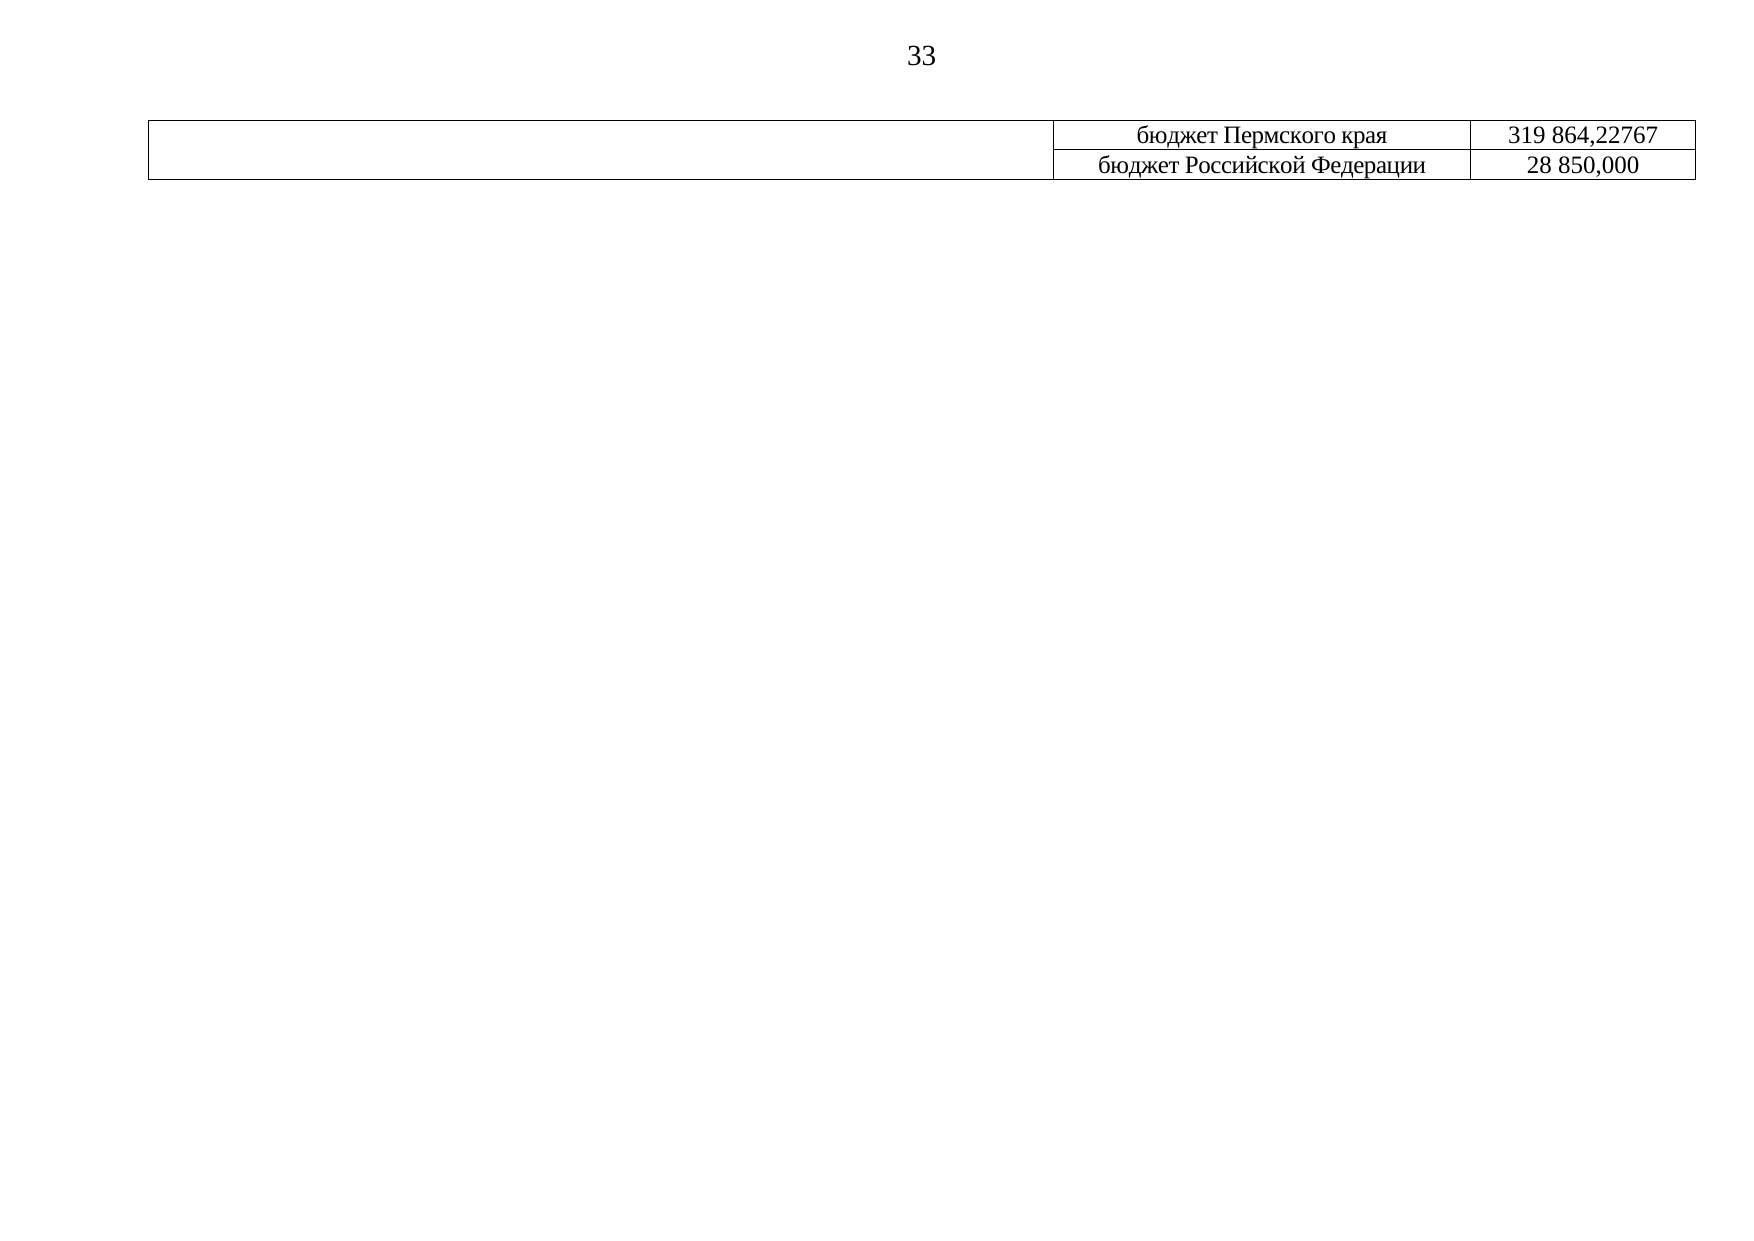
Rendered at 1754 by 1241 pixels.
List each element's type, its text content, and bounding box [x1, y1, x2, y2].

table_cell 28 850,000 [1471, 150, 1695, 179]
table_cell бюджет Пермского края [1054, 121, 1470, 149]
table_cell бюджет Российской Федерации [1054, 150, 1470, 179]
table_cell 319 864,22767 [1471, 121, 1695, 149]
